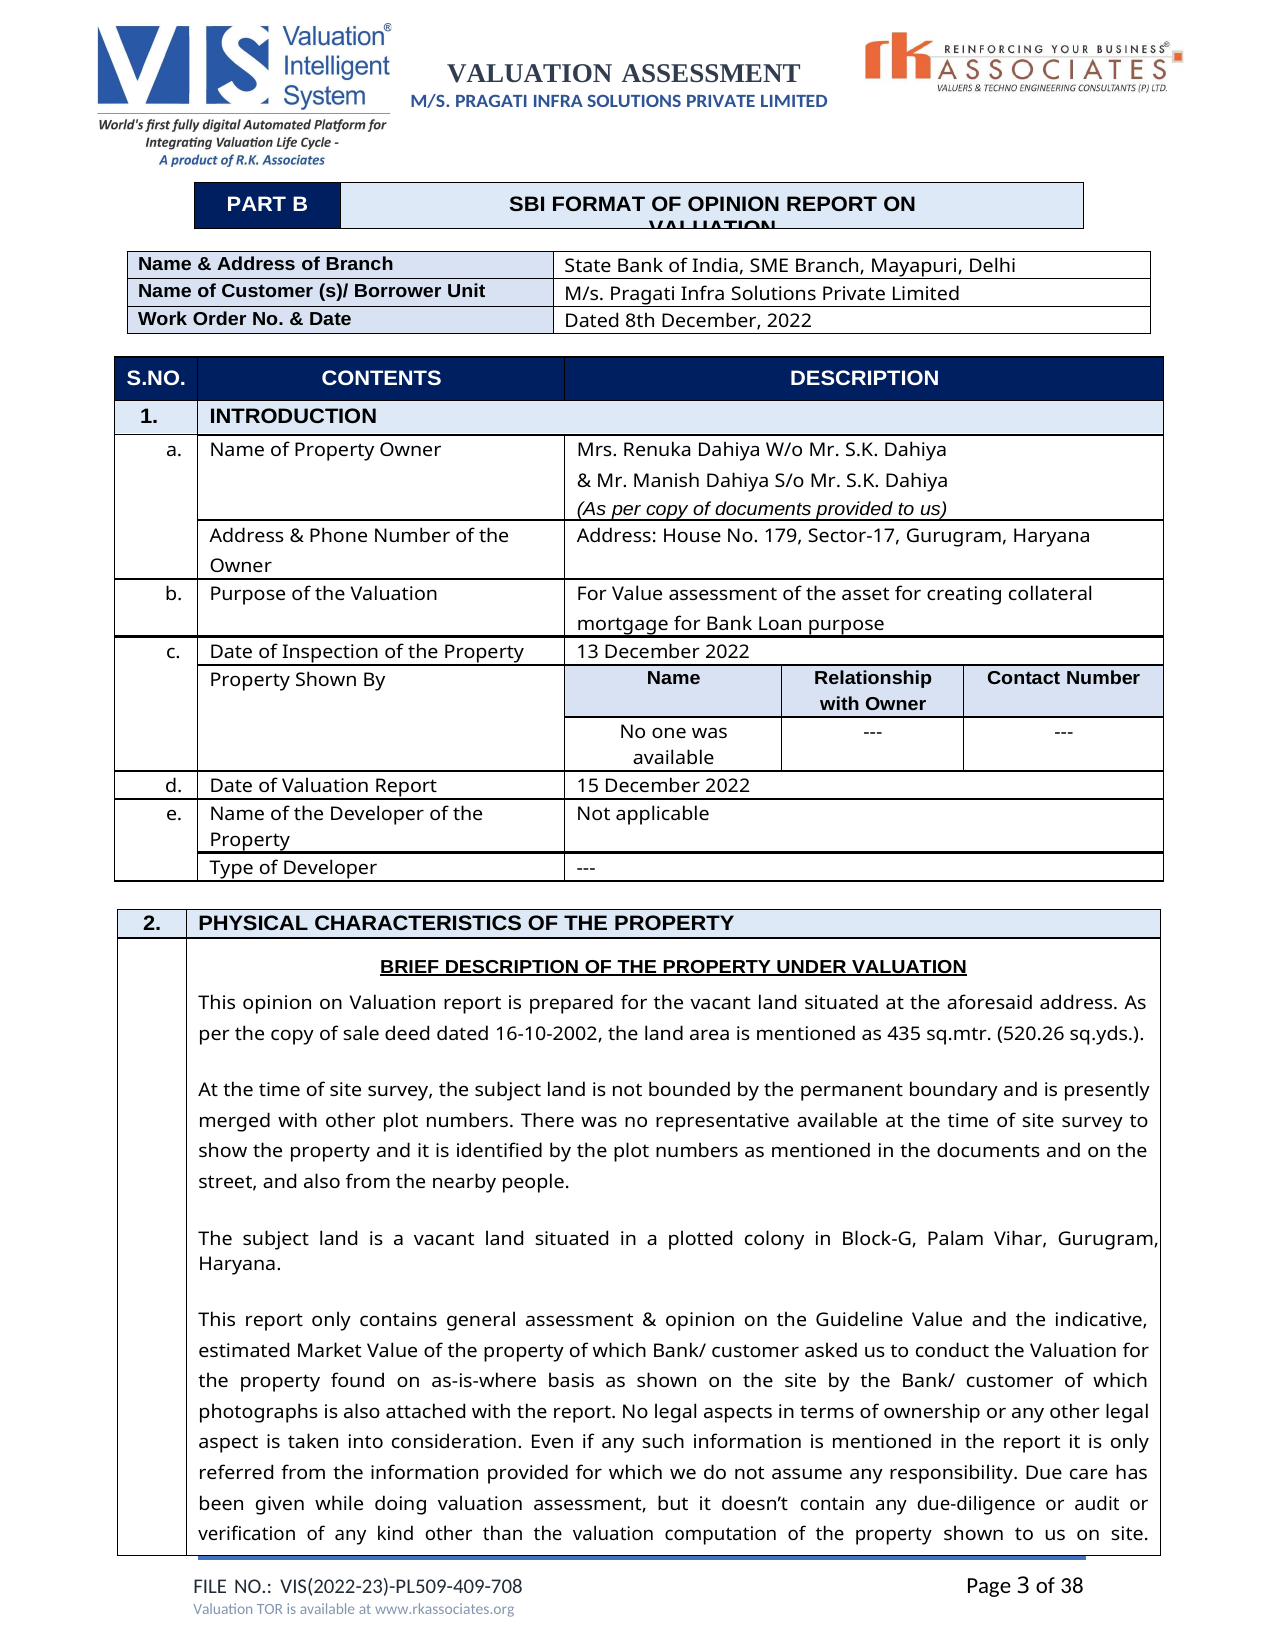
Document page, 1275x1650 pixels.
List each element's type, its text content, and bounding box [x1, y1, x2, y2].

table_cell Mrs. Renuka Dahiya W/o Mr. S.K. Dahiya & Mr. Manish Dahiya S/o Mr. S.K. Dahiya (As per copy of documents provided to us) [565, 436, 1163, 519]
table_header 2. [118, 910, 186, 937]
picture [865, 32, 1184, 93]
table_cell INTRODUCTION [198, 401, 1163, 433]
table_cell d. [115, 772, 197, 798]
table_cell 15 December 2022 [565, 772, 1163, 798]
table_cell Relationship with Owner [782, 666, 963, 716]
table_cell Date of Inspection of the Property [198, 638, 564, 664]
table_cell For Value assessment of the asset for creating collateral mortgage for Bank Loan purpose [565, 580, 1163, 635]
table_cell Name [565, 666, 781, 716]
picture [97, 23, 392, 167]
table_header Name & Address of Branch [128, 252, 553, 278]
table_cell Address & Phone Number of the Owner [198, 521, 564, 577]
table_cell c. [115, 638, 197, 769]
table_cell --- [964, 718, 1163, 769]
table_cell Address: House No. 179, Sector-17, Gurugram, Haryana [565, 521, 1163, 577]
table_cell b. [115, 580, 197, 635]
table_cell Type of Developer [198, 854, 564, 880]
table_cell --- [782, 718, 963, 769]
table_cell [118, 939, 186, 1555]
table_cell Date of Valuation Report [198, 772, 564, 798]
table_cell Property Shown By [198, 666, 564, 769]
table_header DESCRIPTION [565, 358, 1163, 400]
table_cell Name of Customer (s)/ Borrower Unit [128, 279, 553, 306]
table_cell Name of Property Owner [198, 436, 564, 519]
table_cell No one was available [565, 718, 781, 769]
table_cell a. [115, 435, 197, 577]
table_cell M/s. Pragati Infra Solutions Private Limited [554, 279, 1150, 306]
table_cell Contact Number [964, 666, 1163, 716]
table_header S.NO. [115, 358, 197, 400]
table_cell Purpose of the Valuation [198, 580, 564, 635]
table_cell --- [565, 854, 1163, 880]
table_cell e. [115, 800, 197, 880]
table_cell 13 December 2022 [565, 638, 1163, 664]
table_cell Work Order No. & Date [128, 307, 553, 333]
table_header CONTENTS [198, 358, 564, 400]
table_cell Name of the Developer of the Property [198, 800, 564, 851]
table_header PHYSICAL CHARACTERISTICS OF THE PROPERTY [187, 910, 1160, 937]
table_header State Bank of India, SME Branch, Mayapuri, Delhi [554, 252, 1150, 278]
table_cell Dated 8th December, 2022 [554, 307, 1150, 333]
table_cell Not applicable [565, 800, 1163, 851]
table_cell 1. [115, 401, 197, 433]
